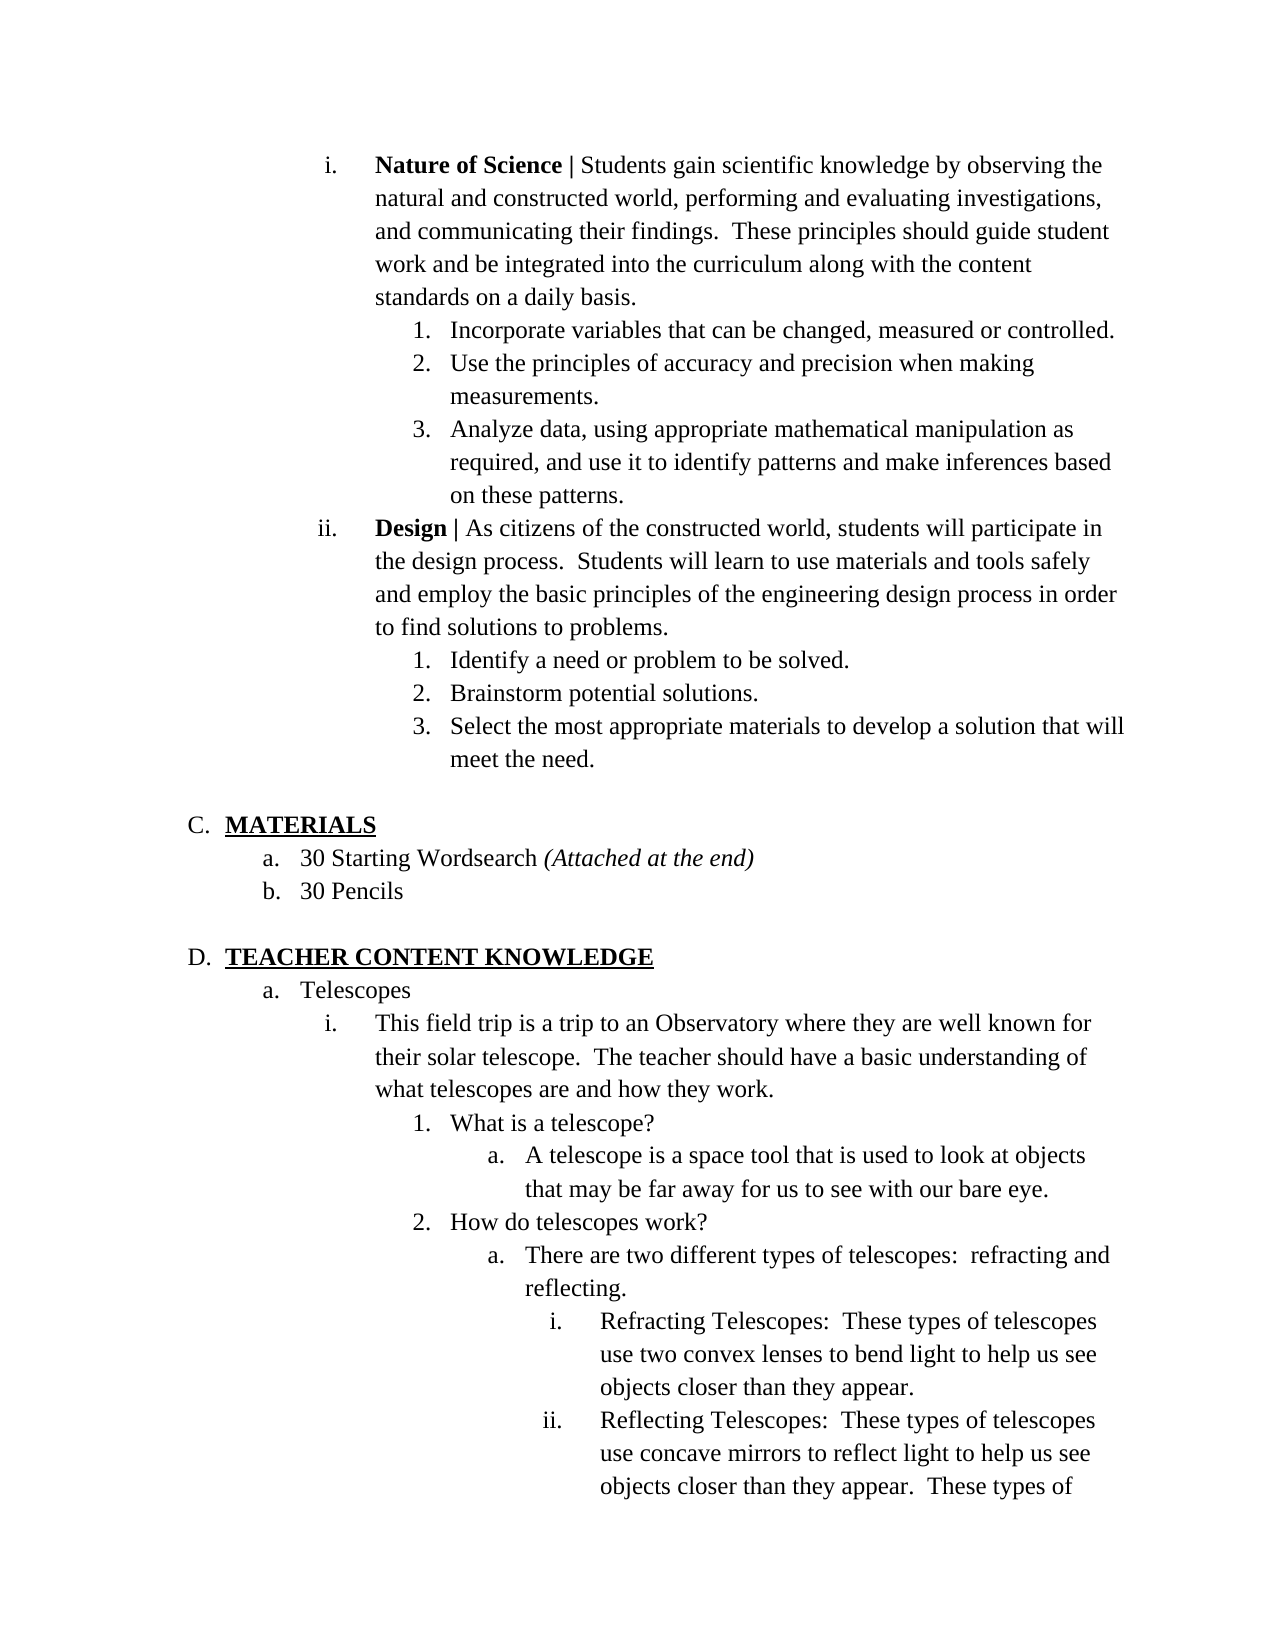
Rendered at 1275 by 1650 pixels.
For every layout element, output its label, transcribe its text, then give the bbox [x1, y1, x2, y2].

list Analyze data, using appropriate mathematical manipulation as required, and use it to identify patterns and make inferences based on these patterns. [412, 414, 1125, 509]
list There are two different types of telescopes: refracting and reflecting. [487, 1240, 1125, 1301]
list 30 Pencils [262, 876, 1125, 905]
list Use the principles of accuracy and precision when making measurements. [412, 348, 1125, 410]
list How do telescopes work? [412, 1207, 1125, 1235]
list TEACHER CONTENT KNOWLEDGE [187, 942, 1125, 971]
list Identify a need or problem to be solved. [412, 645, 1125, 674]
list Telescopes [262, 976, 1125, 1004]
list Nature of Science | Students gain scientific knowledge by observing the natural and constructed world, performing and evaluating investigations, and communicating their findings. These principles should guide student work and be integrated into the curriculum along with the content standards on a daily basis. [337, 150, 1125, 311]
list MATERIALS [187, 810, 1125, 839]
list What is a telescope? [412, 1108, 1125, 1136]
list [562, 1405, 1125, 1499]
list Design | As citizens of the constructed world, students will participate in the design process. Students will learn to use materials and tools safely and employ the basic principles of the engineering design process in order to find solutions to problems. [337, 513, 1125, 641]
list Brainstorm potential solutions. [412, 678, 1125, 707]
list Incorporate variables that can be changed, measured or controlled. [412, 315, 1125, 344]
list Select the most appropriate materials to develop a solution that will meet the need. [412, 711, 1125, 773]
list Refracting Telescopes: These types of telescopes use two convex lenses to bend light to help us see objects closer than they appear. [562, 1306, 1125, 1401]
list A telescope is a space tool that is used to look at objects that may be far away for us to see with our bare eye. [487, 1141, 1125, 1202]
list 30 Starting Wordsearch (Attached at the end) [262, 843, 1125, 872]
list This field trip is a trip to an Observatory where they are well known for their solar telescope. The teacher should have a basic understanding of what telescopes are and how they work. [337, 1008, 1125, 1103]
